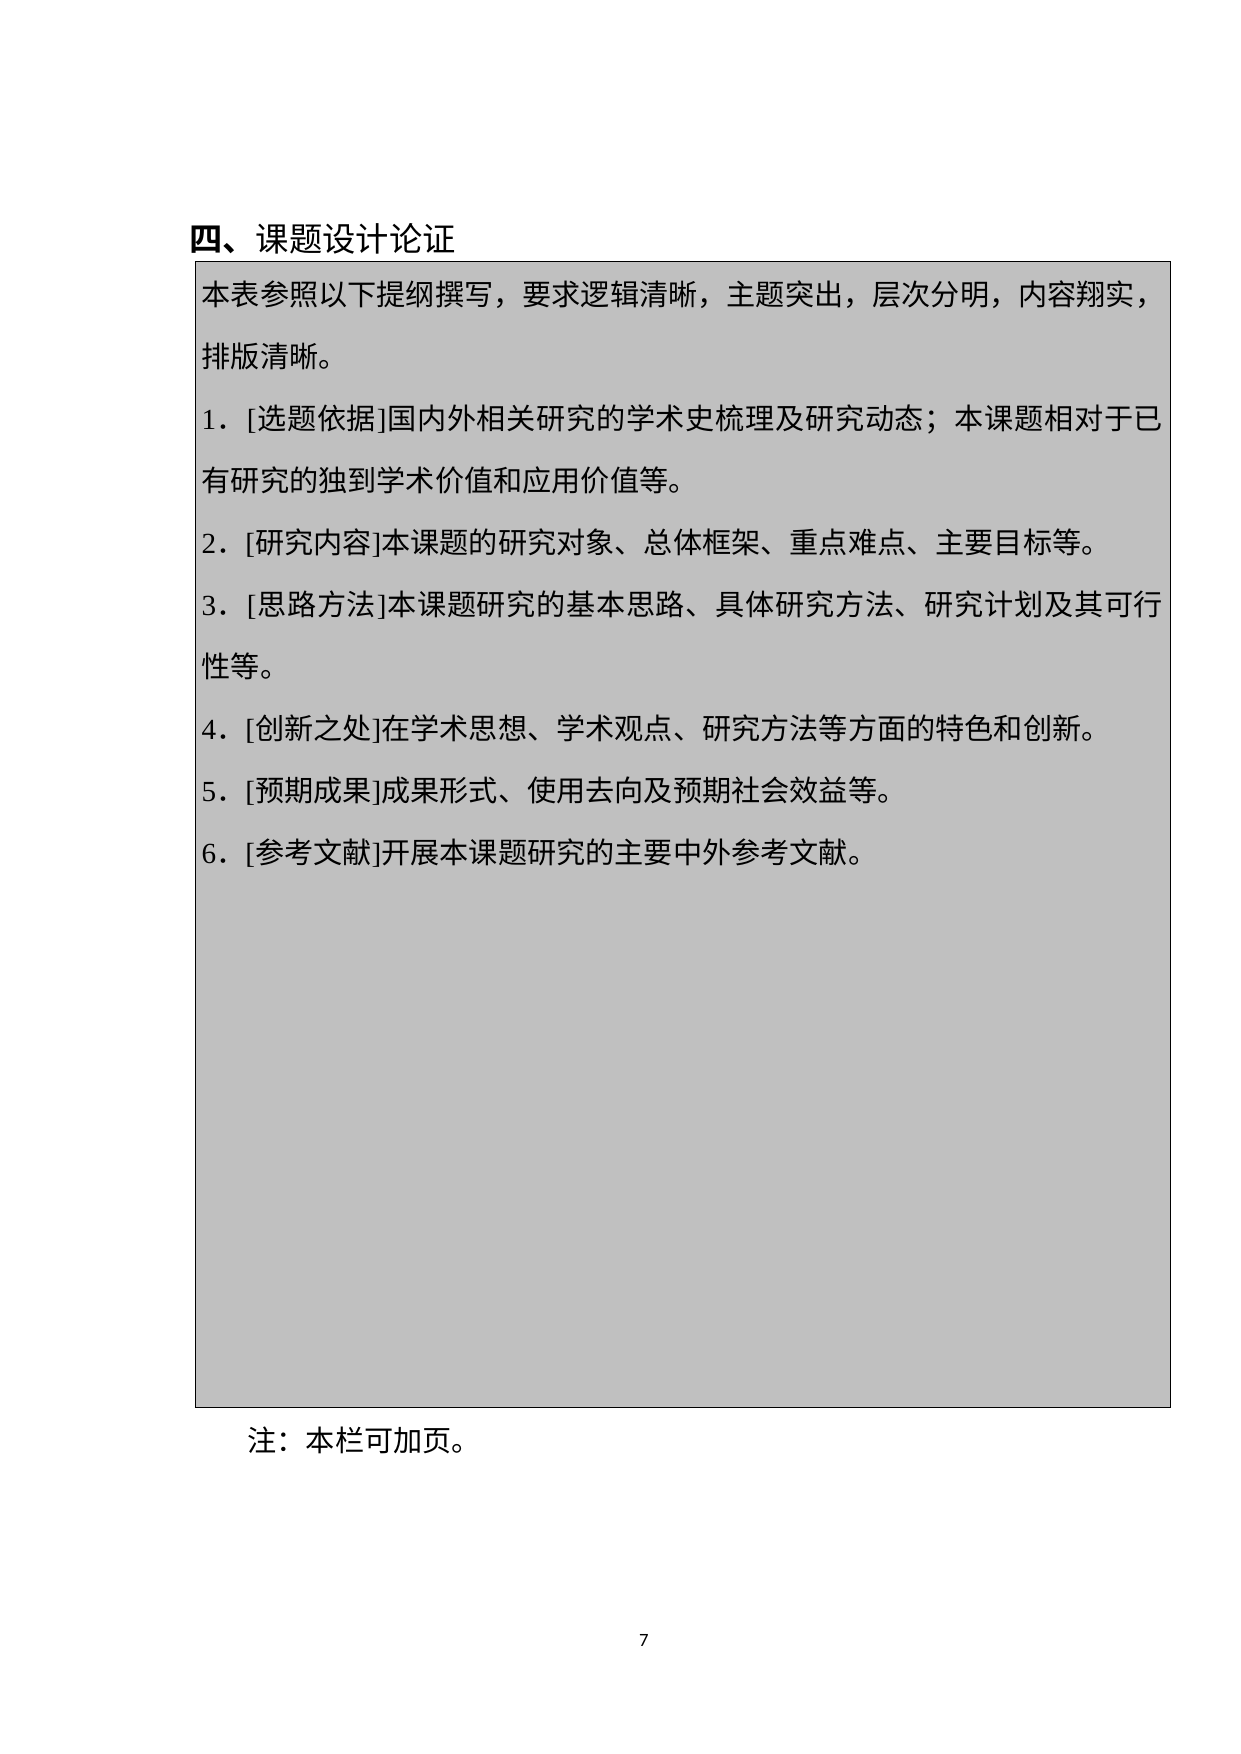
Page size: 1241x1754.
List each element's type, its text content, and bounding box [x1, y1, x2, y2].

table_header 本表参照以下提纲撰写，要求逻辑清晰，主题突出，层次分明，内容翔实，排版清晰。 1．[选题依据]国内外相关研究的学术史梳理及研究动态；本课题相对于已有研究的独到学术价值和应用价值等。 2．[研究内容]本课题的研究对象、总体框架、重点难点、主要目标等。 3．[思路方法]本课题研究的基本思路、具体研究方法、研究计划及其可行性等。 4．[创新之处]在学术思想、学术观点、研究方法等方面的特色和创新。 5．[预期成果]成果形式、使用去向及预期社会效益等。 6．[参考文献]开展本课题研究的主要中外参考文献。 [196, 262, 1170, 1407]
text 四、课题设计论证 [189, 213, 1098, 261]
text 注：本栏可加页。 [189, 1408, 1098, 1470]
